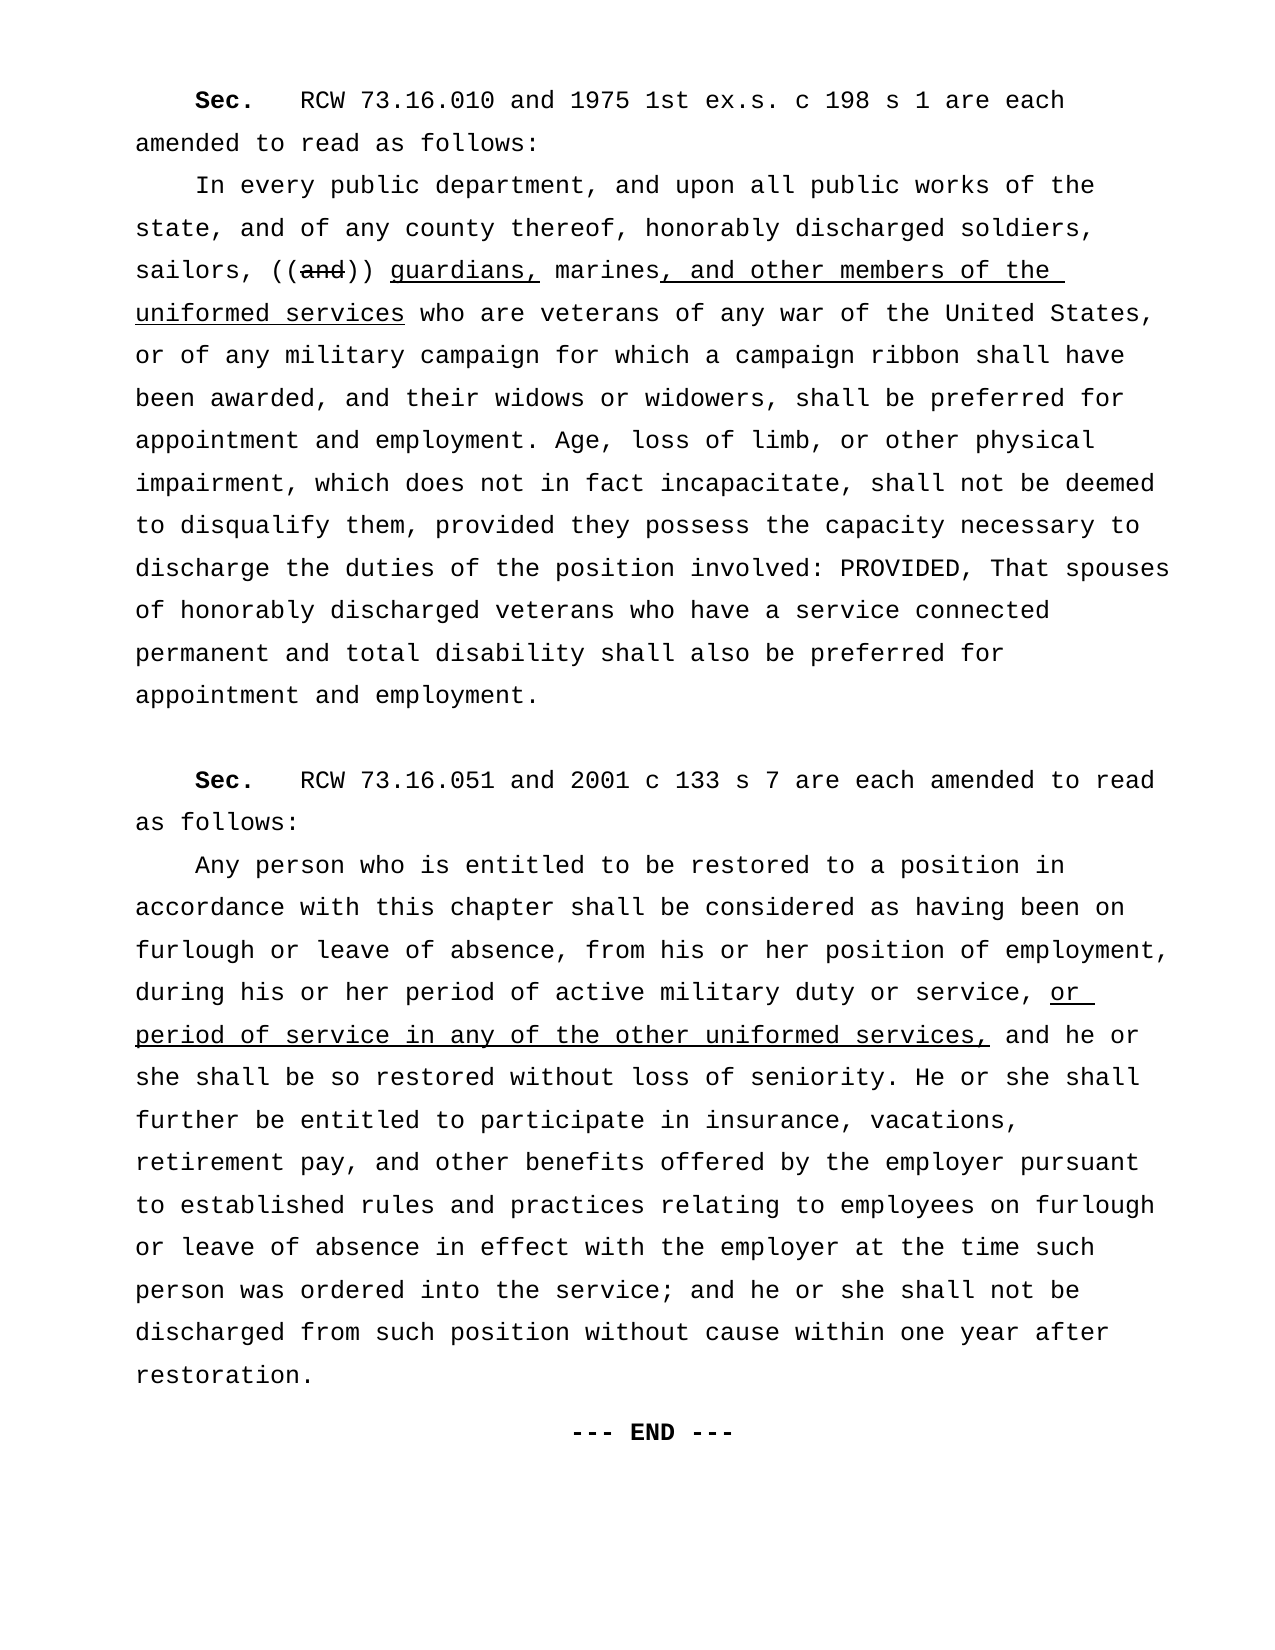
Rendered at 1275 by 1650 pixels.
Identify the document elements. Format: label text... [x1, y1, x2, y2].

text Any person who is entitled to be restored to a position in accordance with this chapter shall be considered as having been on furlough or leave of absence, from his or her position of employment, during his or her period of active military duty or service, or period of service in any of the other uniformed services, and he or she shall be so restored without loss of seniority. He or she shall further be entitled to participate in insurance, vacations, retirement pay, and other benefits offered by the employer pursuant to established rules and practices relating to employees on furlough or leave of absence in effect with the employer at the time such person was ordered into the service; and he or she shall not be discharged from such position without cause within one year after restoration. [135, 839, 1170, 1392]
text --- END --- [135, 1420, 1170, 1448]
text In every public department, and upon all public works of the state, and of any county thereof, honorably discharged soldiers, sailors, ((and)) guardians, marines, and other members of the uniformed services who are veterans of any war of the United States, or of any military campaign for which a campaign ribbon shall have been awarded, and their widows or widowers, shall be preferred for appointment and employment. Age, loss of limb, or other physical impairment, which does not in fact incapacitate, shall not be deemed to disqualify them, provided they possess the capacity necessary to discharge the duties of the position involved: PROVIDED, That spouses of honorably discharged veterans who have a service connected permanent and total disability shall also be preferred for appointment and employment. [135, 160, 1170, 712]
text Sec. RCW 73.16.010 and 1975 1st ex.s. c 198 s 1 are each amended to read as follows: [135, 75, 1170, 160]
text Sec. RCW 73.16.051 and 2001 c 133 s 7 are each amended to read as follows: [135, 754, 1170, 839]
